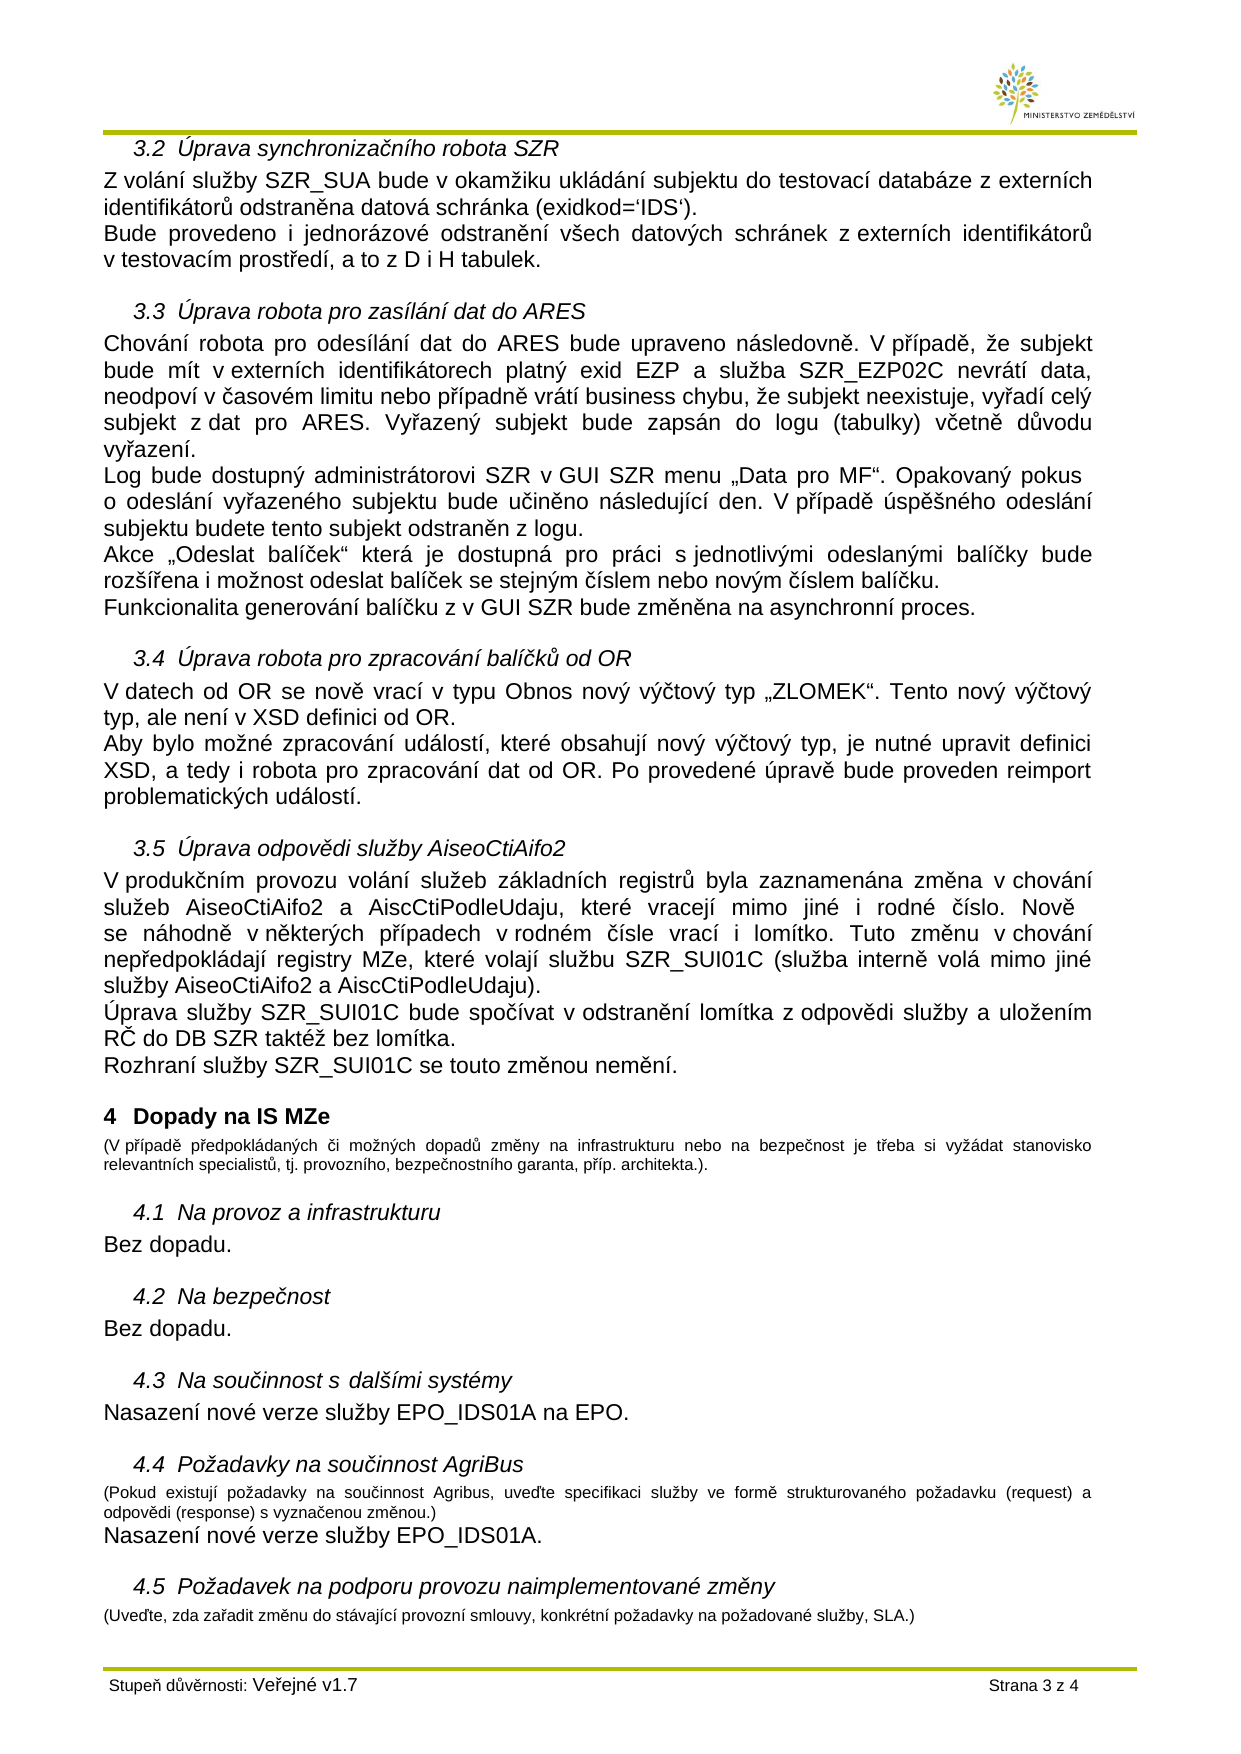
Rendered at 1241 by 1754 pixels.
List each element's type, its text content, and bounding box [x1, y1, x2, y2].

text Z volání služby SZR_SUA bude v okamžiku ukládání subjektu do testovací databáze z externích identifikátorů odstraněna datová schránka (exidkod=‘IDS‘). [103, 167, 1092, 220]
subtitle Na bezpečnost [133, 1283, 1092, 1309]
subtitle Požadavky na součinnost AgriBus [133, 1451, 1092, 1477]
text Úprava služby SZR_SUI01C bude spočívat v odstranění lomítka z odpovědi služby a uložením RČ do DB SZR taktéž bez lomítka. [103, 999, 1092, 1052]
subtitle Požadavek na podporu provozu naimplementované změny [133, 1573, 1092, 1599]
text Rozhraní služby SZR_SUI01C se touto změnou nemění. [103, 1052, 1092, 1078]
text Bez dopadu. [103, 1315, 1092, 1342]
subtitle Na součinnost s dalšími systémy [133, 1367, 1092, 1393]
subtitle Dopady na IS MZe [103, 1103, 1092, 1129]
text Bez dopadu. [103, 1231, 1092, 1258]
text (V případě předpokládaných či možných dopadů změny na infrastrukturu nebo na bezpečnost je třeba si vyžádat stanovisko relevantních specialistů, tj. provozního, bezpečnostního garanta, příp. architekta.). [103, 1136, 1092, 1174]
subtitle Na provoz a infrastrukturu [133, 1199, 1092, 1225]
picture [991, 59, 1137, 128]
text Funkcionalita generování balíčku z v GUI SZR bude změněna na asynchronní proces. [103, 594, 1092, 620]
text Aby bylo možné zpracování událostí, které obsahují nový výčtový typ, je nutné upravit definici XSD, a tedy i robota pro zpracování dat od OR. Po provedené úpravě bude proveden reimport problematických událostí. [103, 730, 1092, 809]
subtitle Úprava robota pro zasílání dat do ARES [133, 298, 1092, 324]
text Akce „Odeslat balíček“ která je dostupná pro práci s jednotlivými odeslanými balíčky bude rozšířena i možnost odeslat balíček se stejným číslem nebo novým číslem balíčku. [103, 541, 1092, 594]
text Nasazení nové verze služby EPO_IDS01A na EPO. [103, 1399, 1092, 1426]
text Chování robota pro odesílání dat do ARES bude upraveno následovně. V případě, že subjekt bude mít v externích identifikátorech platný exid EZP a služba SZR_EZP02C nevrátí data, neodpoví v časovém limitu nebo případně vrátí business chybu, že subjekt neexistuje, vyřadí celý subjekt z dat pro ARES. Vyřazený subjekt bude zapsán do logu (tabulky) včetně důvodu vyřazení. Log bude dostupný administrátorovi SZR v GUI SZR menu „Data pro MF“. Opakovaný pokus o odeslání vyřazeného subjektu bude učiněno následující den. V případě úspěšného odeslání subjektu budete tento subjekt odstraněn z logu. [103, 330, 1092, 541]
text (Uveďte, zda zařadit změnu do stávající provozní smlouvy, konkrétní požadavky na požadované služby, SLA.) [103, 1606, 1092, 1625]
subtitle Úprava robota pro zpracování balíčků od OR [133, 645, 1092, 671]
subtitle Úprava synchronizačního robota SZR [133, 135, 1092, 161]
text V produkčním provozu volání služeb základních registrů byla zaznamenána změna v chování služeb AiseoCtiAifo2 a AiscCtiPodleUdaju, které vracejí mimo jiné i rodné číslo. Nově se náhodně v některých případech v rodném čísle vrací i lomítko. Tuto změnu v chování nepředpokládají registry MZe, které volají službu SZR_SUI01C (služba interně volá mimo jiné služby AiseoCtiAifo2 a AiscCtiPodleUdaju). [103, 867, 1092, 999]
text V datech od OR se nově vrací v typu Obnos nový výčtový typ „ZLOMEK“. Tento nový výčtový typ, ale není v XSD definici od OR. [103, 678, 1092, 730]
text (Pokud existují požadavky na součinnost Agribus, uveďte specifikaci služby ve formě strukturovaného požadavku (request) a odpovědi (response) s vyznačenou změnou.) [103, 1483, 1092, 1522]
text Bude provedeno i jednorázové odstranění všech datových schránek z externích identifikátorů v testovacím prostředí, a to z D i H tabulek. [103, 220, 1092, 273]
text Nasazení nové verze služby EPO_IDS01A. [103, 1522, 1092, 1548]
subtitle Úprava odpovědi služby AiseoCtiAifo2 [133, 834, 1092, 861]
